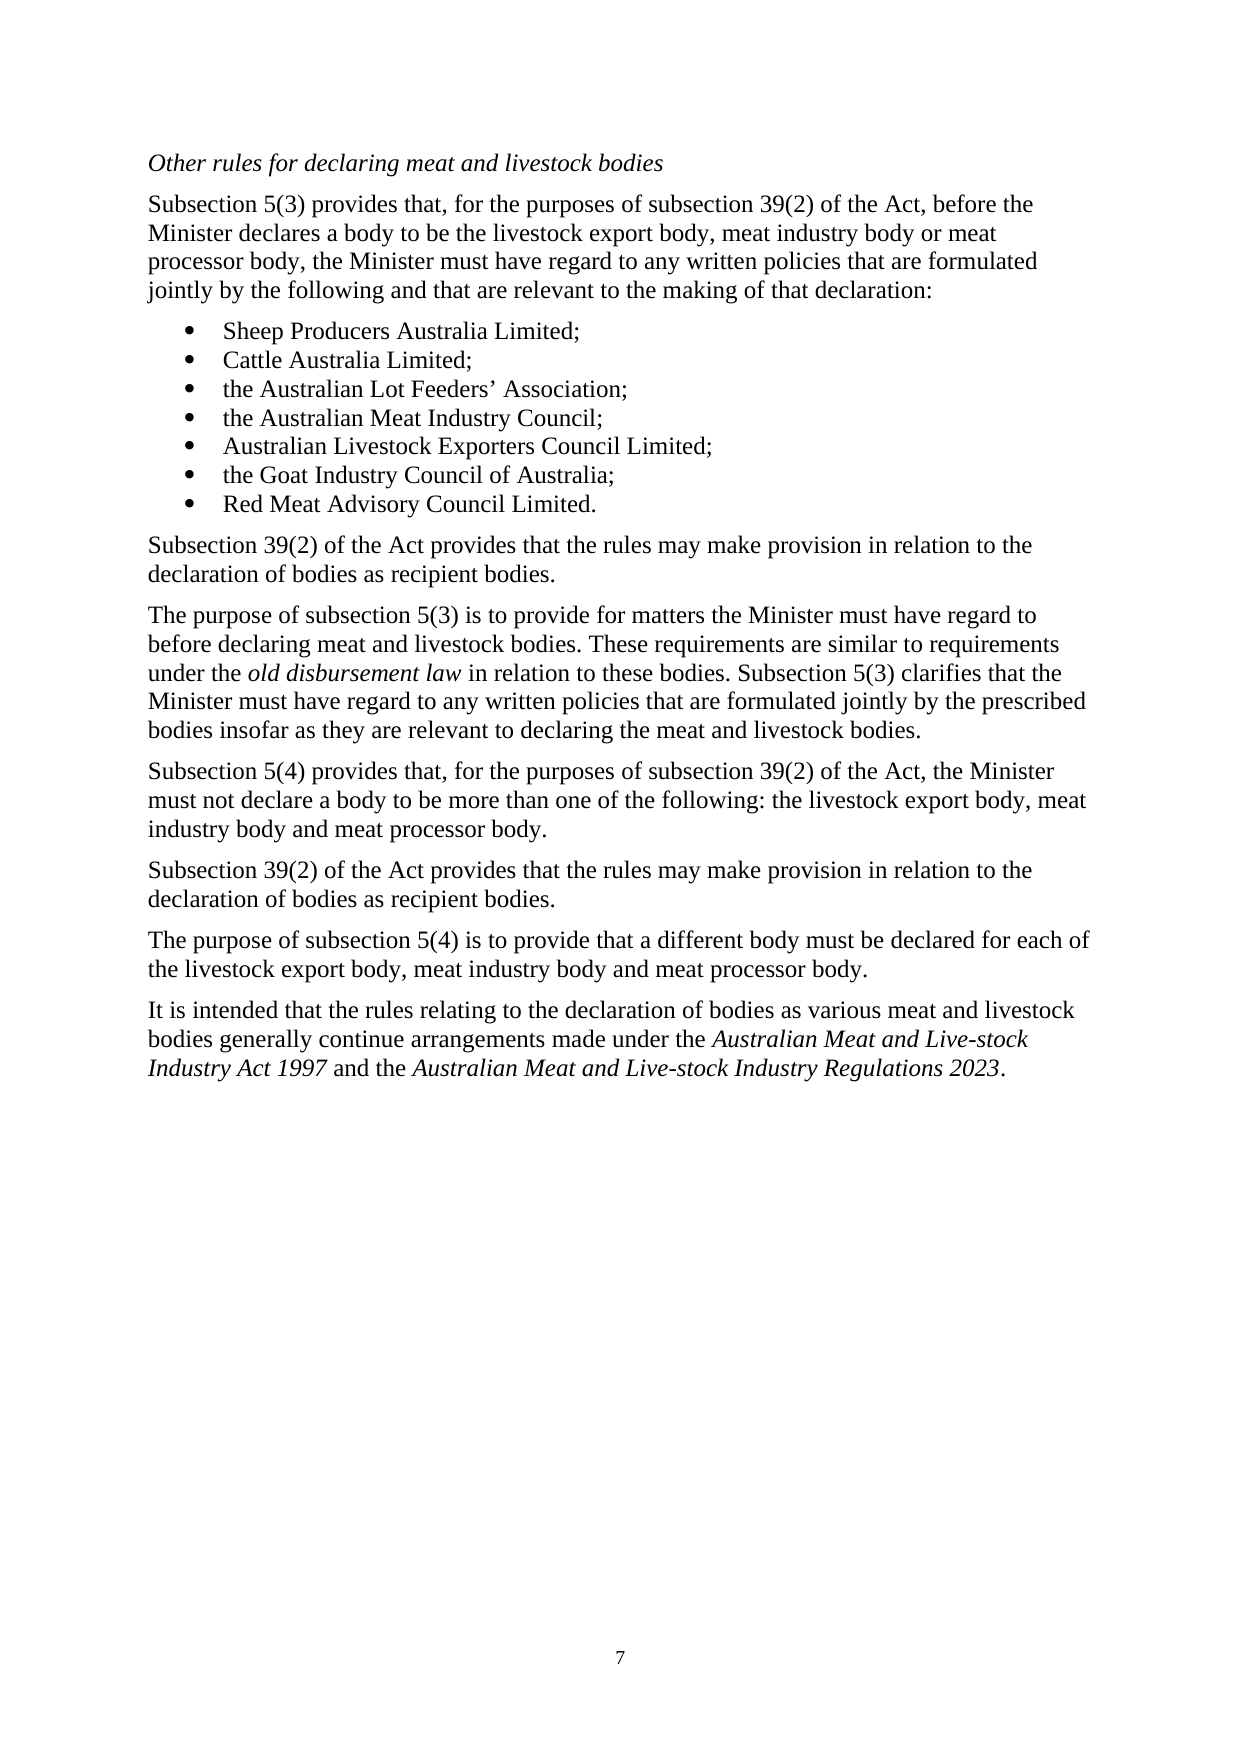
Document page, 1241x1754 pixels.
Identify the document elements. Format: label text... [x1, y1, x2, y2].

list Sheep Producers Australia Limited; [185, 316, 1092, 345]
list the Goat Industry Council of Australia; [185, 460, 1092, 489]
text Other rules for declaring meat and livestock bodies [148, 148, 1092, 176]
list Red Meat Advisory Council Limited. [185, 489, 1092, 518]
list Australian Livestock Exporters Council Limited; [185, 431, 1092, 460]
list the Australian Meat Industry Council; [185, 403, 1092, 431]
text Subsection 5(3) provides that, for the purposes of subsection 39(2) of the Act, before the Minister declares a body to be the livestock export body, meat industry body or meat processor body, the Minister must have regard to any written policies that are formulated jointly by the following and that are relevant to the making of that declaration: [148, 189, 1092, 304]
text Subsection 39(2) of the Act provides that the rules may make provision in relation to the declaration of bodies as recipient bodies. [148, 855, 1092, 913]
text The purpose of subsection 5(3) is to provide for matters the Minister must have regard to before declaring meat and livestock bodies. These requirements are similar to requirements under the old disbursement law in relation to these bodies. Subsection 5(3) clarifies that the Minister must have regard to any written policies that are formulated jointly by the prescribed bodies insofar as they are relevant to declaring the meat and livestock bodies. [148, 600, 1092, 744]
text Subsection 5(4) provides that, for the purposes of subsection 39(2) of the Act, the Minister must not declare a body to be more than one of the following: the livestock export body, meat industry body and meat processor body. [148, 756, 1092, 843]
text The purpose of subsection 5(4) is to provide that a different body must be declared for each of the livestock export body, meat industry body and meat processor body. [148, 925, 1092, 983]
text Subsection 39(2) of the Act provides that the rules may make provision in relation to the declaration of bodies as recipient bodies. [148, 530, 1092, 588]
text It is intended that the rules relating to the declaration of bodies as various meat and livestock bodies generally continue arrangements made under the Australian Meat and Live-stock Industry Act 1997 and the Australian Meat and Live-stock Industry Regulations 2023. [148, 995, 1092, 1081]
list Cattle Australia Limited; [185, 345, 1092, 374]
list the Australian Lot Feeders’ Association; [185, 374, 1092, 403]
